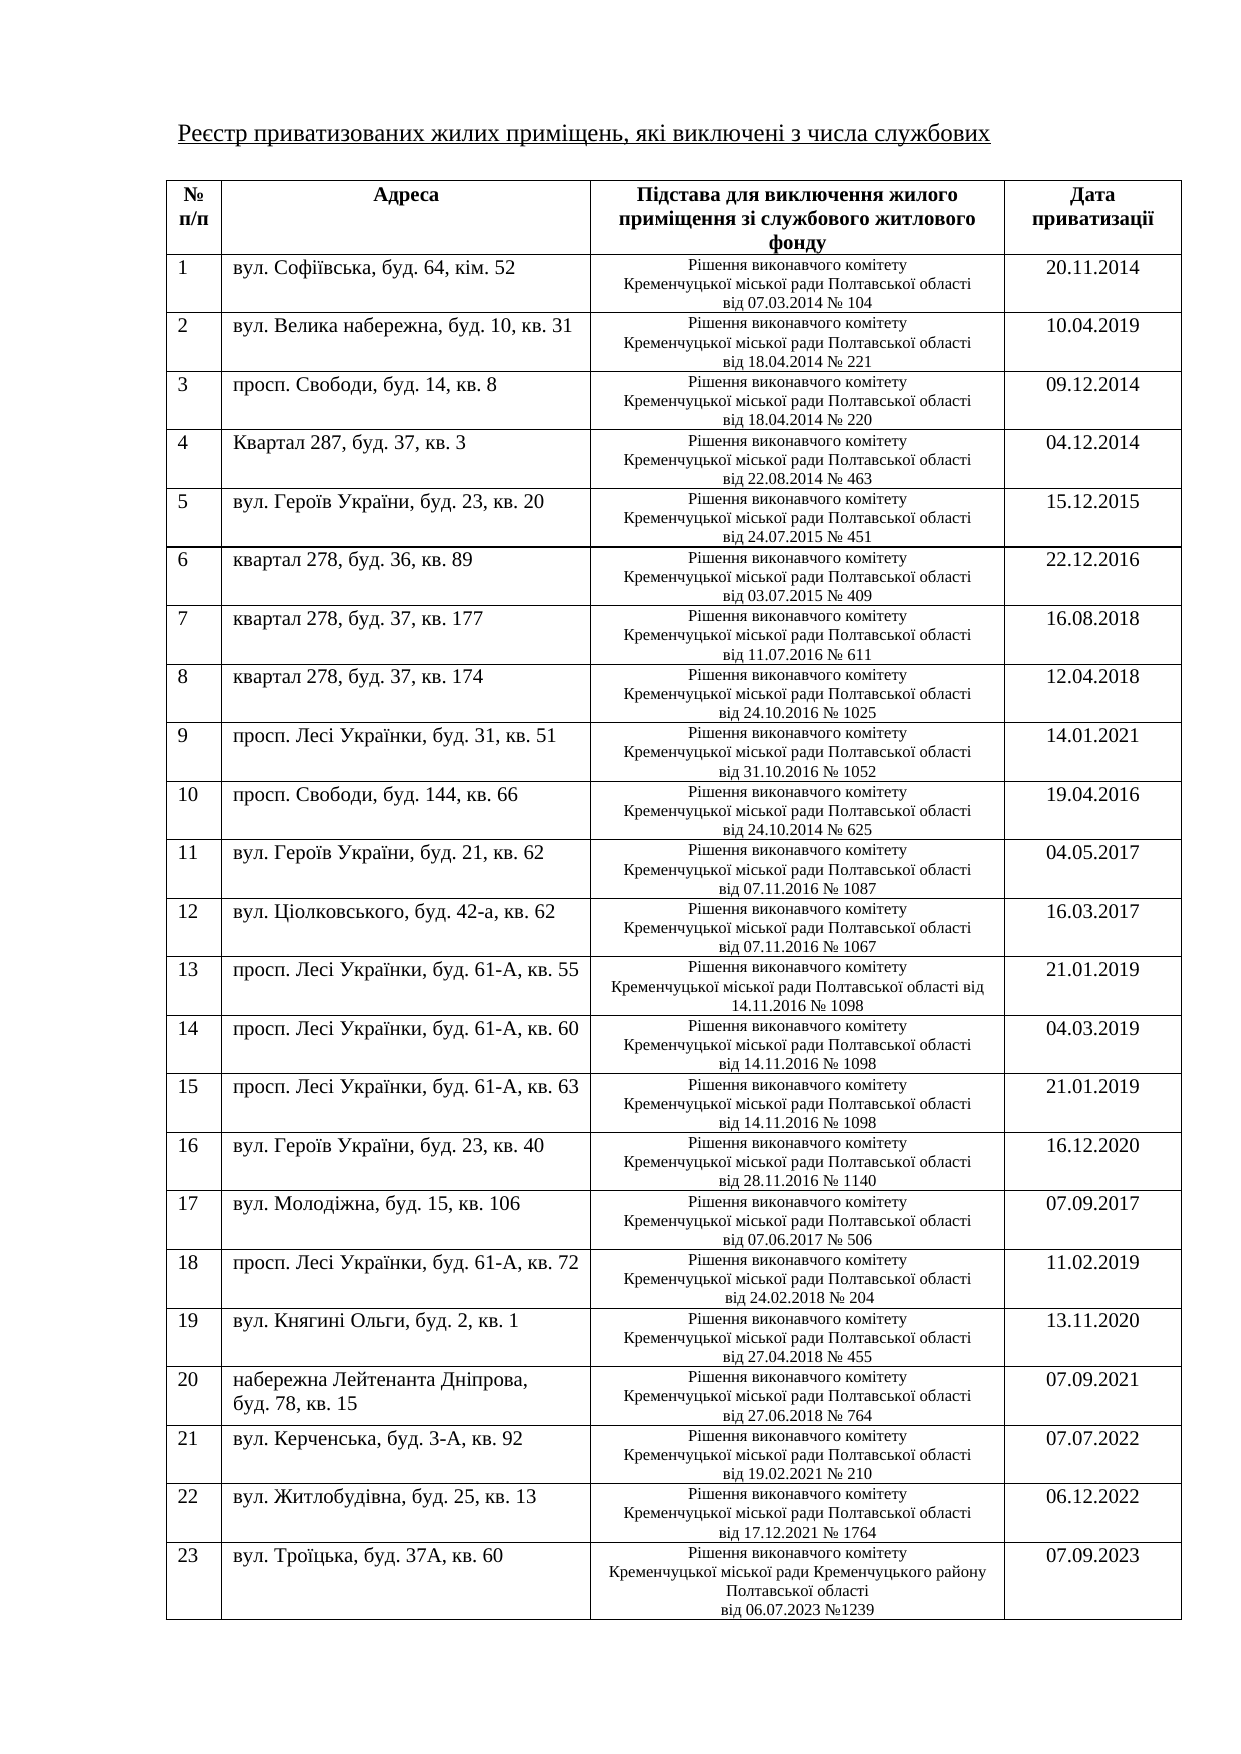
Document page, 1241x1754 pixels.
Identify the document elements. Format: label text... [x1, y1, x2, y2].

table_cell 10.04.2019 [1005, 313, 1181, 371]
table_header Підстава для виключення жилого приміщення зі службового житлового фонду [591, 181, 1004, 254]
table_cell 2 [167, 313, 221, 371]
table_cell 07.09.2023 [1005, 1543, 1181, 1619]
table_cell 07.09.2017 [1005, 1191, 1181, 1249]
table_cell 12 [167, 899, 221, 956]
table_cell Рішення виконавчого комітету Кременчуцької міської ради Полтавської області від 24.07.2015 № 451 [591, 489, 1004, 546]
table_cell 17 [167, 1191, 221, 1249]
table_cell квартал 278, буд. 36, кв. 89 [222, 548, 590, 605]
table_cell Рішення виконавчого комітету Кременчуцької міської ради Полтавської області від 07.11.2016 № 1087 [591, 840, 1004, 898]
table_cell 11 [167, 840, 221, 898]
table_cell просп. Лесі Українки, буд. 61-А, кв. 55 [222, 957, 590, 1015]
table_header № п/п [167, 181, 221, 254]
table_cell Рішення виконавчого комітету Кременчуцької міської ради Полтавської області від 14.11.2016 № 1098 [591, 1016, 1004, 1073]
table_cell просп. Свободи, буд. 14, кв. 8 [222, 372, 590, 429]
table_cell 21.01.2019 [1005, 957, 1181, 1015]
table_cell вул. Житлобудівна, буд. 25, кв. 13 [222, 1484, 590, 1542]
table_cell вул. Ціолковського, буд. 42-а, кв. 62 [222, 899, 590, 956]
table_cell просп. Лесі Українки, буд. 61-А, кв. 60 [222, 1016, 590, 1073]
table_cell вул. Софіївська, буд. 64, кім. 52 [222, 255, 590, 312]
table_cell 9 [167, 723, 221, 781]
table_cell просп. Лесі Українки, буд. 31, кв. 51 [222, 723, 590, 781]
table_cell Рішення виконавчого комітету Кременчуцької міської ради Полтавської області від 07.11.2016 № 1067 [591, 899, 1004, 956]
table_cell Рішення виконавчого комітету Кременчуцької міської ради Полтавської області від 27.04.2018 № 455 [591, 1309, 1004, 1366]
table_cell 1 [167, 255, 221, 312]
table_cell Рішення виконавчого комітету Кременчуцької міської ради Полтавської області від 07.06.2017 № 506 [591, 1191, 1004, 1249]
table_cell Рішення виконавчого комітету Кременчуцької міської ради Полтавської області від 24.10.2016 № 1025 [591, 665, 1004, 722]
table_cell Рішення виконавчого комітету Кременчуцької міської ради Полтавської області від 28.11.2016 № 1140 [591, 1133, 1004, 1190]
table_cell 14.01.2021 [1005, 723, 1181, 781]
table_cell 16.12.2020 [1005, 1133, 1181, 1190]
table_cell 8 [167, 665, 221, 722]
table_cell 16.08.2018 [1005, 606, 1181, 663]
table_cell 09.12.2014 [1005, 372, 1181, 429]
table_cell Рішення виконавчого комітету Кременчуцької міської ради Полтавської області від 07.03.2014 № 104 [591, 255, 1004, 312]
table_cell 04.05.2017 [1005, 840, 1181, 898]
table_cell квартал 278, буд. 37, кв. 177 [222, 606, 590, 663]
table_cell 21 [167, 1426, 221, 1483]
table_cell Рішення виконавчого комітету Кременчуцької міської ради Полтавської області від 17.12.2021 № 1764 [591, 1484, 1004, 1542]
table_cell 04.12.2014 [1005, 430, 1181, 488]
table_cell Рішення виконавчого комітету Кременчуцької міської ради Кременчуцького району Полтавської області від 06.07.2023 №1239 [591, 1543, 1004, 1619]
table_cell Рішення виконавчого комітету Кременчуцької міської ради Полтавської області від 22.08.2014 № 463 [591, 430, 1004, 488]
table_cell 07.07.2022 [1005, 1426, 1181, 1483]
table_cell 16 [167, 1133, 221, 1190]
table_cell Рішення виконавчого комітету Кременчуцької міської ради Полтавської області від 18.04.2014 № 220 [591, 372, 1004, 429]
table_cell 10 [167, 782, 221, 839]
table_cell вул. Велика набережна, буд. 10, кв. 31 [222, 313, 590, 371]
table_cell 16.03.2017 [1005, 899, 1181, 956]
table_cell вул. Троїцька, буд. 37А, кв. 60 [222, 1543, 590, 1619]
table_cell Рішення виконавчого комітету Кременчуцької міської ради Полтавської області від 14.11.2016 № 1098 [591, 1074, 1004, 1132]
table_cell вул. Героїв України, буд. 21, кв. 62 [222, 840, 590, 898]
table_cell 13 [167, 957, 221, 1015]
table_cell 15.12.2015 [1005, 489, 1181, 546]
table_cell Рішення виконавчого комітету Кременчуцької міської ради Полтавської області від 19.02.2021 № 210 [591, 1426, 1004, 1483]
table_cell Рішення виконавчого комітету Кременчуцької міської ради Полтавської області від 14.11.2016 № 1098 [591, 957, 1004, 1015]
table_cell просп. Лесі Українки, буд. 61-А, кв. 72 [222, 1250, 590, 1307]
table_cell просп. Свободи, буд. 144, кв. 66 [222, 782, 590, 839]
table_cell Рішення виконавчого комітету Кременчуцької міської ради Полтавської області від 24.02.2018 № 204 [591, 1250, 1004, 1307]
table_header Адреса [222, 181, 590, 254]
table_header Дата приватизації [1005, 181, 1181, 254]
table_cell Рішення виконавчого комітету Кременчуцької міської ради Полтавської області від 11.07.2016 № 611 [591, 606, 1004, 663]
table_cell вул. Княгині Ольги, буд. 2, кв. 1 [222, 1309, 590, 1366]
table_cell 21.01.2019 [1005, 1074, 1181, 1132]
table_cell Рішення виконавчого комітету Кременчуцької міської ради Полтавської області від 27.06.2018 № 764 [591, 1367, 1004, 1424]
table_cell вул. Молодіжна, буд. 15, кв. 106 [222, 1191, 590, 1249]
table_cell Квартал 287, буд. 37, кв. 3 [222, 430, 590, 488]
table_cell вул. Героїв України, буд. 23, кв. 40 [222, 1133, 590, 1190]
table_cell 15 [167, 1074, 221, 1132]
table_cell 06.12.2022 [1005, 1484, 1181, 1542]
table_cell 04.03.2019 [1005, 1016, 1181, 1073]
table_cell 3 [167, 372, 221, 429]
table_cell 23 [167, 1543, 221, 1619]
table_cell 20 [167, 1367, 221, 1424]
table_cell 7 [167, 606, 221, 663]
table_cell 22 [167, 1484, 221, 1542]
table_cell 20.11.2014 [1005, 255, 1181, 312]
text Реєстр приватизованих жилих приміщень, які виключені з числа службових [177, 118, 1181, 147]
table_cell 22.12.2016 [1005, 548, 1181, 605]
table_cell Рішення виконавчого комітету Кременчуцької міської ради Полтавської області від 24.10.2014 № 625 [591, 782, 1004, 839]
table_cell 6 [167, 548, 221, 605]
table_cell 12.04.2018 [1005, 665, 1181, 722]
table_cell 5 [167, 489, 221, 546]
table_cell квартал 278, буд. 37, кв. 174 [222, 665, 590, 722]
table_cell 19.04.2016 [1005, 782, 1181, 839]
table_cell 13.11.2020 [1005, 1309, 1181, 1366]
table_cell набережна Лейтенанта Дніпрова, буд. 78, кв. 15 [222, 1367, 590, 1424]
table_cell 07.09.2021 [1005, 1367, 1181, 1424]
table_cell 4 [167, 430, 221, 488]
table_cell Рішення виконавчого комітету Кременчуцької міської ради Полтавської області від 31.10.2016 № 1052 [591, 723, 1004, 781]
table_cell вул. Керченська, буд. 3-А, кв. 92 [222, 1426, 590, 1483]
table_cell вул. Героїв України, буд. 23, кв. 20 [222, 489, 590, 546]
table_cell просп. Лесі Українки, буд. 61-А, кв. 63 [222, 1074, 590, 1132]
table_cell 11.02.2019 [1005, 1250, 1181, 1307]
table_cell Рішення виконавчого комітету Кременчуцької міської ради Полтавської області від 03.07.2015 № 409 [591, 548, 1004, 605]
table_cell 14 [167, 1016, 221, 1073]
table_cell Рішення виконавчого комітету Кременчуцької міської ради Полтавської області від 18.04.2014 № 221 [591, 313, 1004, 371]
table_cell 18 [167, 1250, 221, 1307]
table_cell 19 [167, 1309, 221, 1366]
